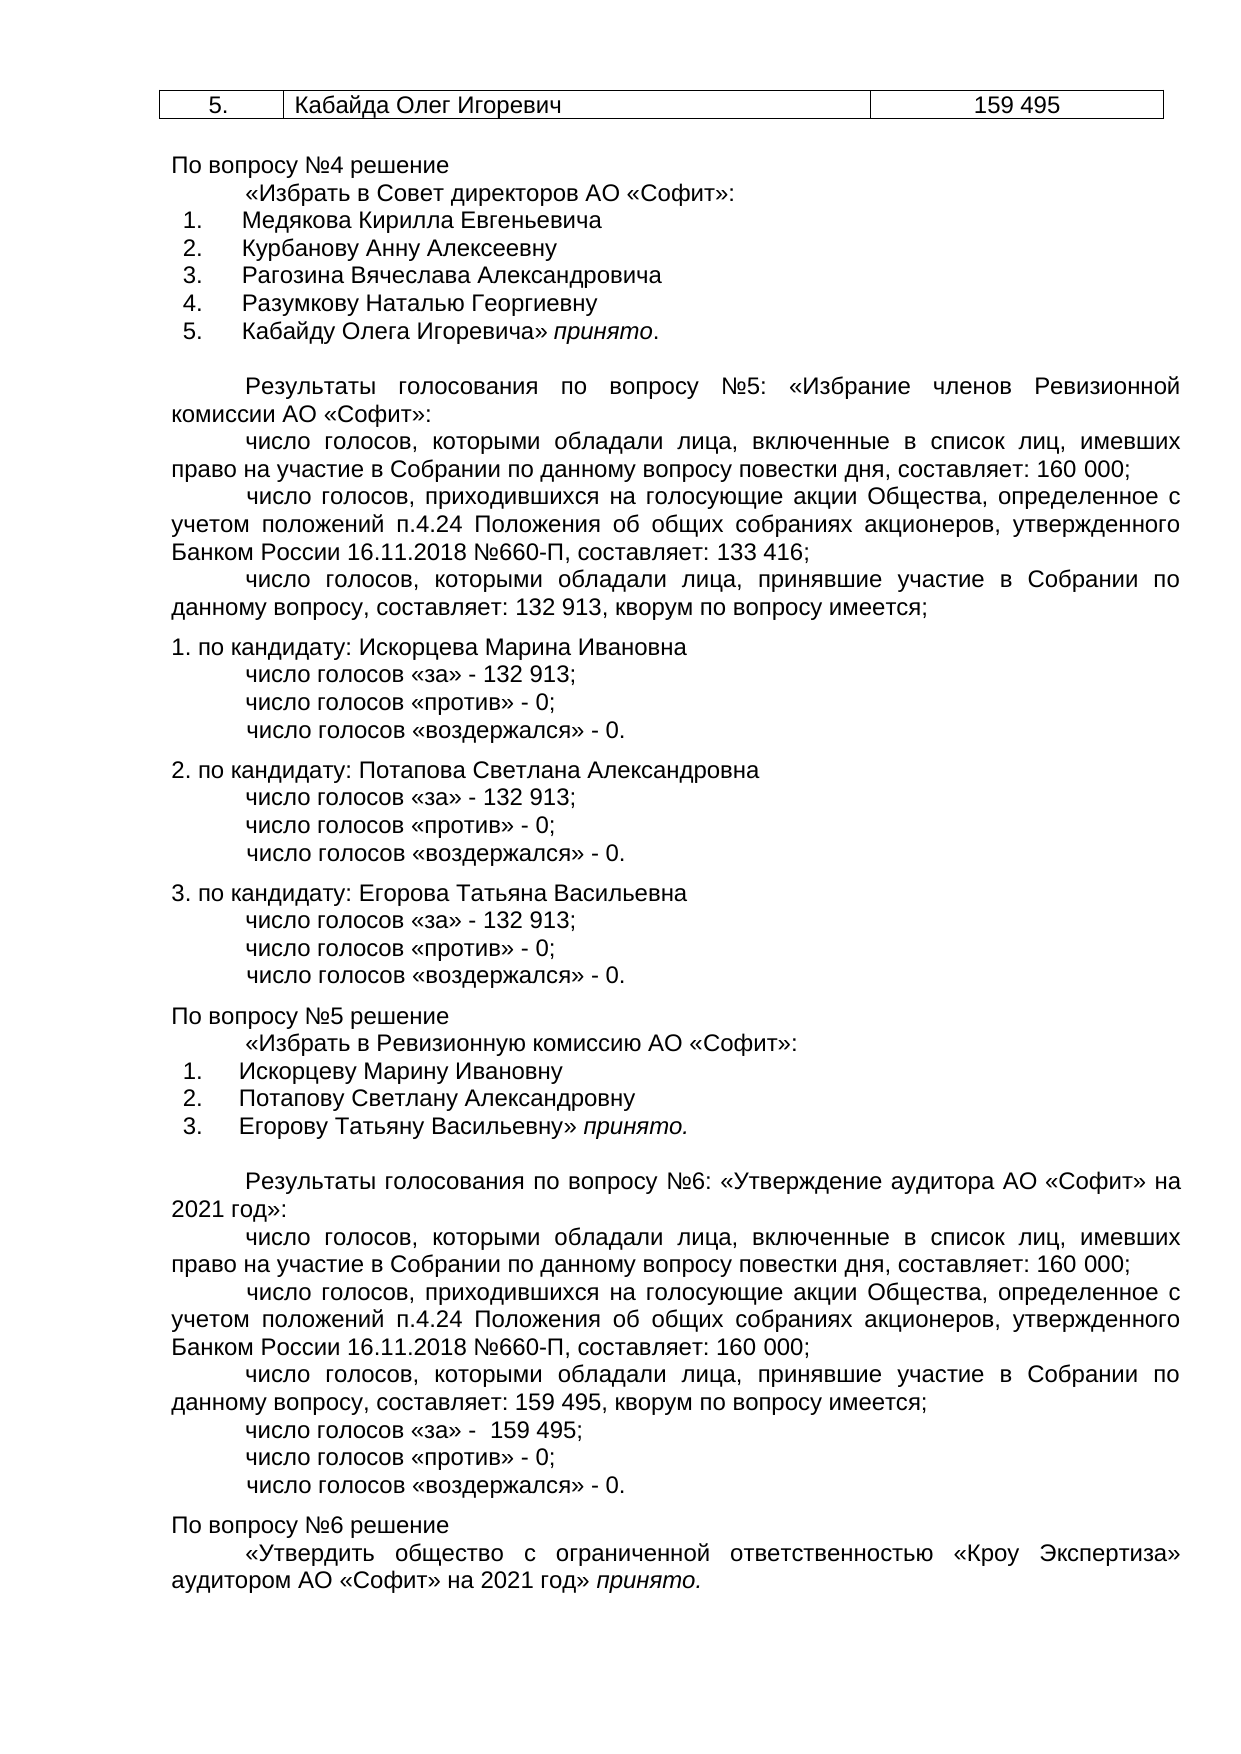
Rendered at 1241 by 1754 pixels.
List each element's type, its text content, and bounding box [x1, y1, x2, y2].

text число голосов «воздержался» - 0. [171, 716, 1181, 743]
table_cell 3. [171, 1112, 227, 1139]
table_cell Курбанову Анну Алексеевну [230, 234, 851, 261]
text Результаты голосования по вопросу №6: «Утверждение аудитора АО «Софит» на 2021 год»: [171, 1167, 1181, 1222]
text число голосов «против» - 0; [171, 934, 1181, 961]
text число голосов «воздержался» - 0. [171, 1471, 1181, 1498]
text «Утвердить общество с ограниченной ответственностью «Кроу Экспертиза» аудитором АО «Софит» на 2021 год» принято. [171, 1538, 1181, 1594]
text 3. по кандидату: Егорова Татьяна Васильевна [171, 879, 1181, 906]
table_cell 2. [171, 1084, 227, 1112]
table_cell Кабайду Олега Игоревича» принято. [230, 317, 851, 344]
text число голосов, которыми обладали лица, принявшие участие в Собрании по данному вопросу, составляет: 159 495, кворум по вопросу имеется; [171, 1360, 1181, 1416]
text число голосов «за» - 132 913; [171, 783, 1181, 811]
text число голосов, приходившихся на голосующие акции Общества, определенное с учетом положений п.4.24 Положения об общих собраниях акционеров, утвержденного Банком России 16.11.2018 №660-П, составляет: 133 416; [171, 482, 1181, 565]
table_cell Кабайда Олег Игоревич [284, 91, 870, 118]
text число голосов «за» - 132 913; [171, 906, 1181, 934]
table_cell Потапову Светлану Александровну [228, 1084, 828, 1112]
text По вопросу №4 решение [171, 151, 1181, 179]
text число голосов «против» - 0; [171, 688, 1181, 716]
text По вопросу №5 решение [171, 1002, 1181, 1029]
text число голосов «за» - 159 495; [171, 1416, 1181, 1443]
table_cell Егорову Татьяну Васильевну» принято. [228, 1112, 828, 1139]
text Результаты голосования по вопросу №5: «Избрание членов Ревизионной комиссии АО «Софит»: [171, 372, 1181, 427]
table_header Медякова Кирилла Евгеньевича [230, 206, 851, 234]
text число голосов, приходившихся на голосующие акции Общества, определенное с учетом положений п.4.24 Положения об общих собраниях акционеров, утвержденного Банком России 16.11.2018 №660-П, составляет: 160 000; [171, 1278, 1181, 1360]
text число голосов, которыми обладали лица, включенные в список лиц, имевших право на участие в Собрании по данному вопросу повестки дня, составляет: 160 000; [171, 1222, 1181, 1278]
text «Избрать в Ревизионную комиссию АО «Софит»: [171, 1029, 1181, 1057]
table_cell 3. [171, 261, 230, 289]
text 1. по кандидату: Искорцева Марина Ивановна [171, 633, 1181, 660]
text 2. по кандидату: Потапова Светлана Александровна [171, 756, 1181, 783]
table_cell 4. [171, 289, 230, 317]
text число голосов, которыми обладали лица, включенные в список лиц, имевших право на участие в Собрании по данному вопросу повестки дня, составляет: 160 000; [171, 427, 1181, 482]
text число голосов «против» - 0; [171, 811, 1181, 838]
text число голосов «воздержался» - 0. [171, 961, 1181, 989]
table_cell 2. [171, 234, 230, 261]
table_header 1. [171, 1057, 227, 1084]
text число голосов, которыми обладали лица, принявшие участие в Собрании по данному вопросу, составляет: 132 913, кворум по вопросу имеется; [171, 565, 1181, 620]
table_cell 159 495 [871, 91, 1163, 118]
text число голосов «за» - 132 913; [171, 660, 1181, 688]
text По вопросу №6 решение [171, 1511, 1181, 1538]
table_cell [160, 91, 283, 118]
table_cell 5. [171, 317, 230, 344]
table_header Искорцеву Марину Ивановну [228, 1057, 828, 1084]
text «Избрать в Совет директоров АО «Софит»: [171, 179, 1181, 206]
table_cell Рагозина Вячеслава Александровича [230, 261, 851, 289]
text число голосов «воздержался» - 0. [171, 838, 1181, 866]
table_header 1. [171, 206, 230, 234]
table_cell Разумкову Наталью Георгиевну [230, 289, 851, 317]
text число голосов «против» - 0; [171, 1443, 1181, 1471]
